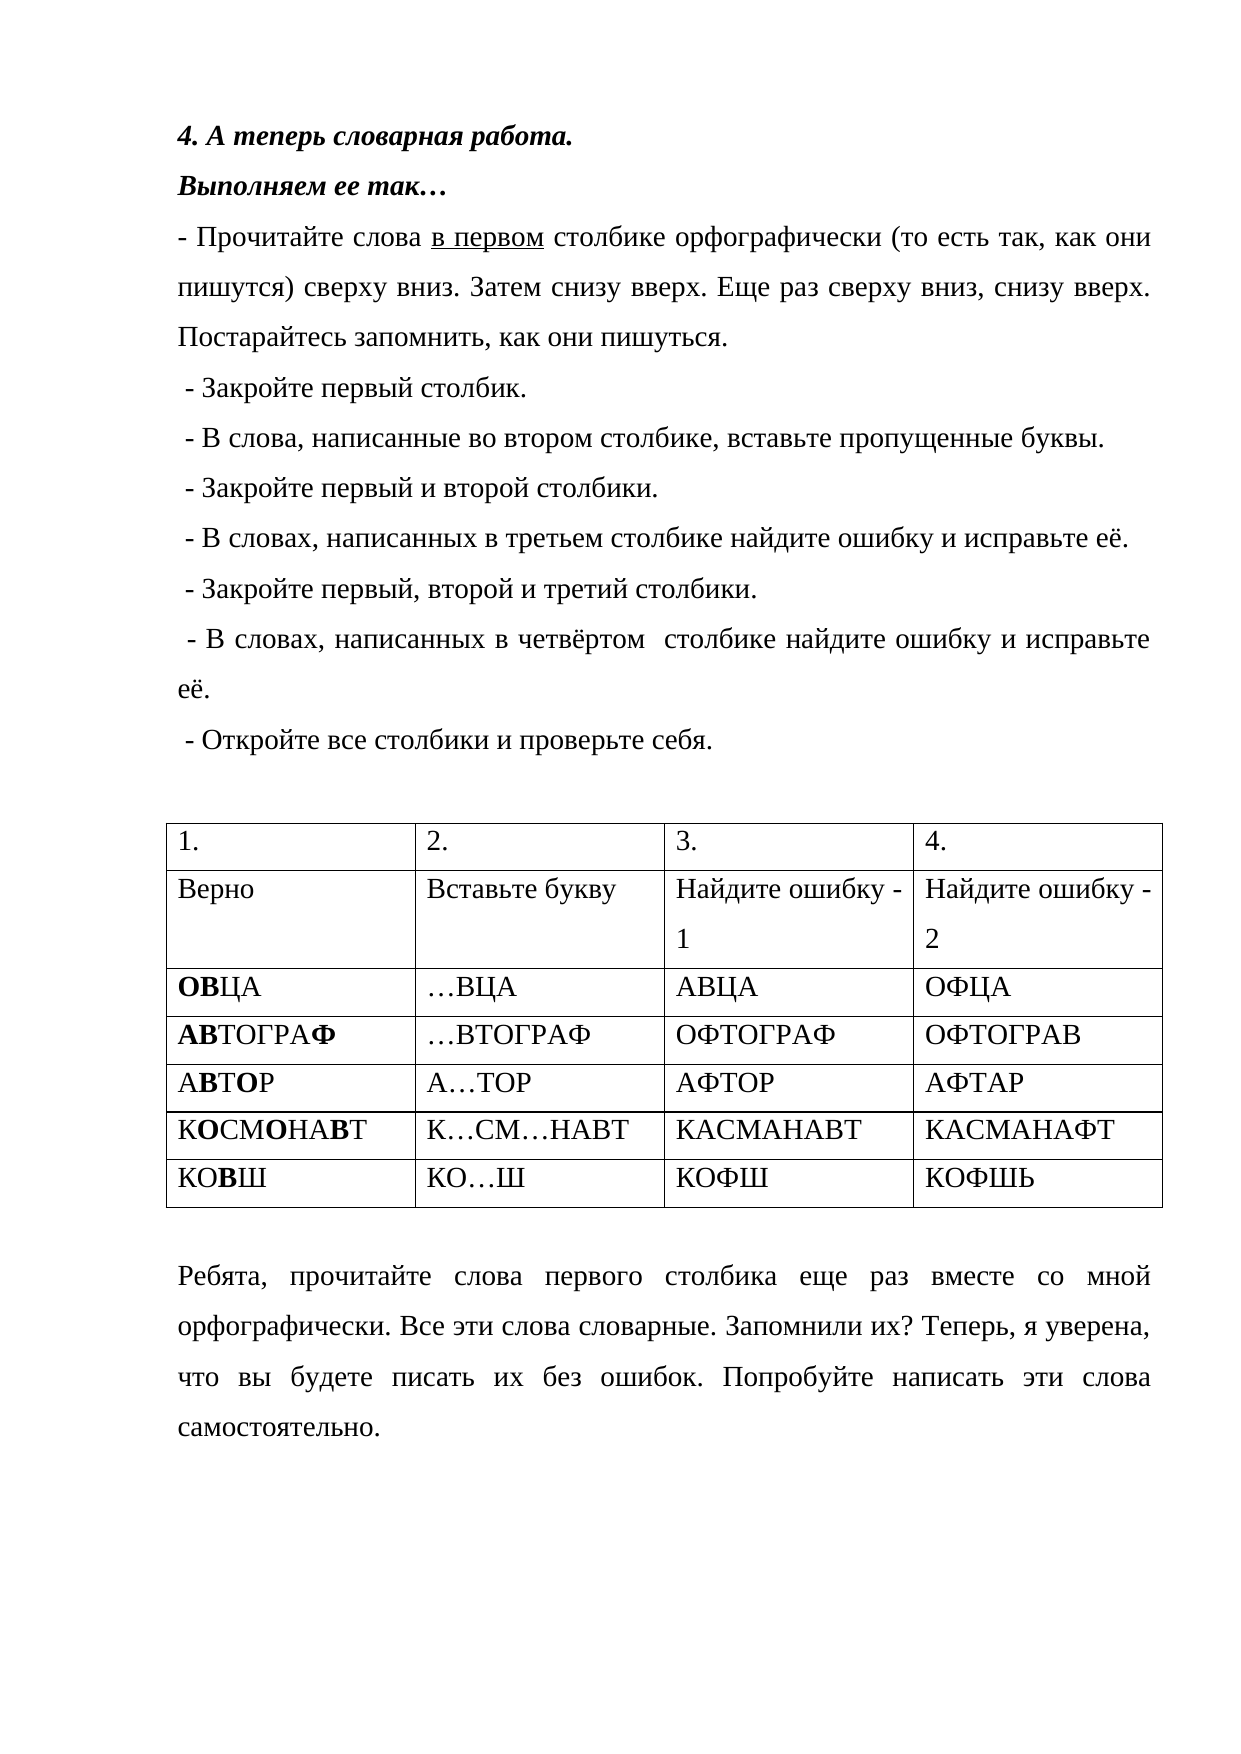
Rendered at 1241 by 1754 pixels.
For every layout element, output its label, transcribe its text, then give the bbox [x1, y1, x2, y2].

text Выполняем ее так… [177, 168, 1152, 202]
table_cell Найдите ошибку - 1 [665, 871, 913, 968]
table_cell АВТОР [167, 1065, 415, 1111]
table_header 4. [914, 824, 1162, 870]
table_cell АВТОГРАФ [167, 1017, 415, 1064]
table_cell ОФТОГРАФ [665, 1017, 913, 1064]
table_cell А…ТОР [416, 1065, 664, 1111]
table_cell АФТАР [914, 1065, 1162, 1111]
text Ребята, прочитайте слова первого столбика еще раз вместе со мной орфографически. Все эти слова словарные. Запомнили их? Теперь, я уверена, что вы будете писать их без ошибок. Попробуйте написать эти слова самостоятельно. [177, 1258, 1152, 1443]
text - В словах, написанных в третьем столбике найдите ошибку и исправьте её. [177, 521, 1152, 554]
table_cell …ВЦА [416, 969, 664, 1016]
table_cell АВЦА [665, 969, 913, 1016]
text - Прочитайте слова в первом столбике орфографически (то есть так, как они пишутся) сверху вниз. Затем снизу вверх. Еще раз сверху вниз, снизу вверх. Постарайтесь запомнить, как они пишуться. [177, 219, 1152, 353]
table_cell КОФШ [665, 1160, 913, 1207]
text - В словах, написанных в четвёртом столбике найдите ошибку и исправьте её. [177, 621, 1152, 705]
table_cell Верно [167, 871, 415, 968]
table_header 3. [665, 824, 913, 870]
table_cell Найдите ошибку - 2 [914, 871, 1162, 968]
text - В слова, написанные во втором столбике, вставьте пропущенные буквы. [177, 420, 1152, 453]
table_header 2. [416, 824, 664, 870]
text - Закройте первый и второй столбики. [177, 470, 1152, 504]
table_cell КОВШ [167, 1160, 415, 1207]
table_cell АФТОР [665, 1065, 913, 1111]
table_cell ОВЦА [167, 969, 415, 1016]
table_cell К…СМ…НАВТ [416, 1113, 664, 1159]
table_cell ОФЦА [914, 969, 1162, 1016]
table_cell КОСМОНАВТ [167, 1113, 415, 1159]
table_cell КОФШЬ [914, 1160, 1162, 1207]
table_cell КАСМАНАФТ [914, 1113, 1162, 1159]
table_cell Вставьте букву [416, 871, 664, 968]
table_cell …ВТОГРАФ [416, 1017, 664, 1064]
table_cell КО…Ш [416, 1160, 664, 1207]
text - Откройте все столбики и проверьте себя. [177, 722, 1152, 755]
table_header 1. [167, 824, 415, 870]
table_cell КАСМАНАВТ [665, 1113, 913, 1159]
text - Закройте первый, второй и третий столбики. [177, 571, 1152, 604]
table_cell ОФТОГРАВ [914, 1017, 1162, 1064]
text 4. А теперь словарная работа. [177, 118, 1152, 152]
text - Закройте первый столбик. [177, 370, 1152, 403]
